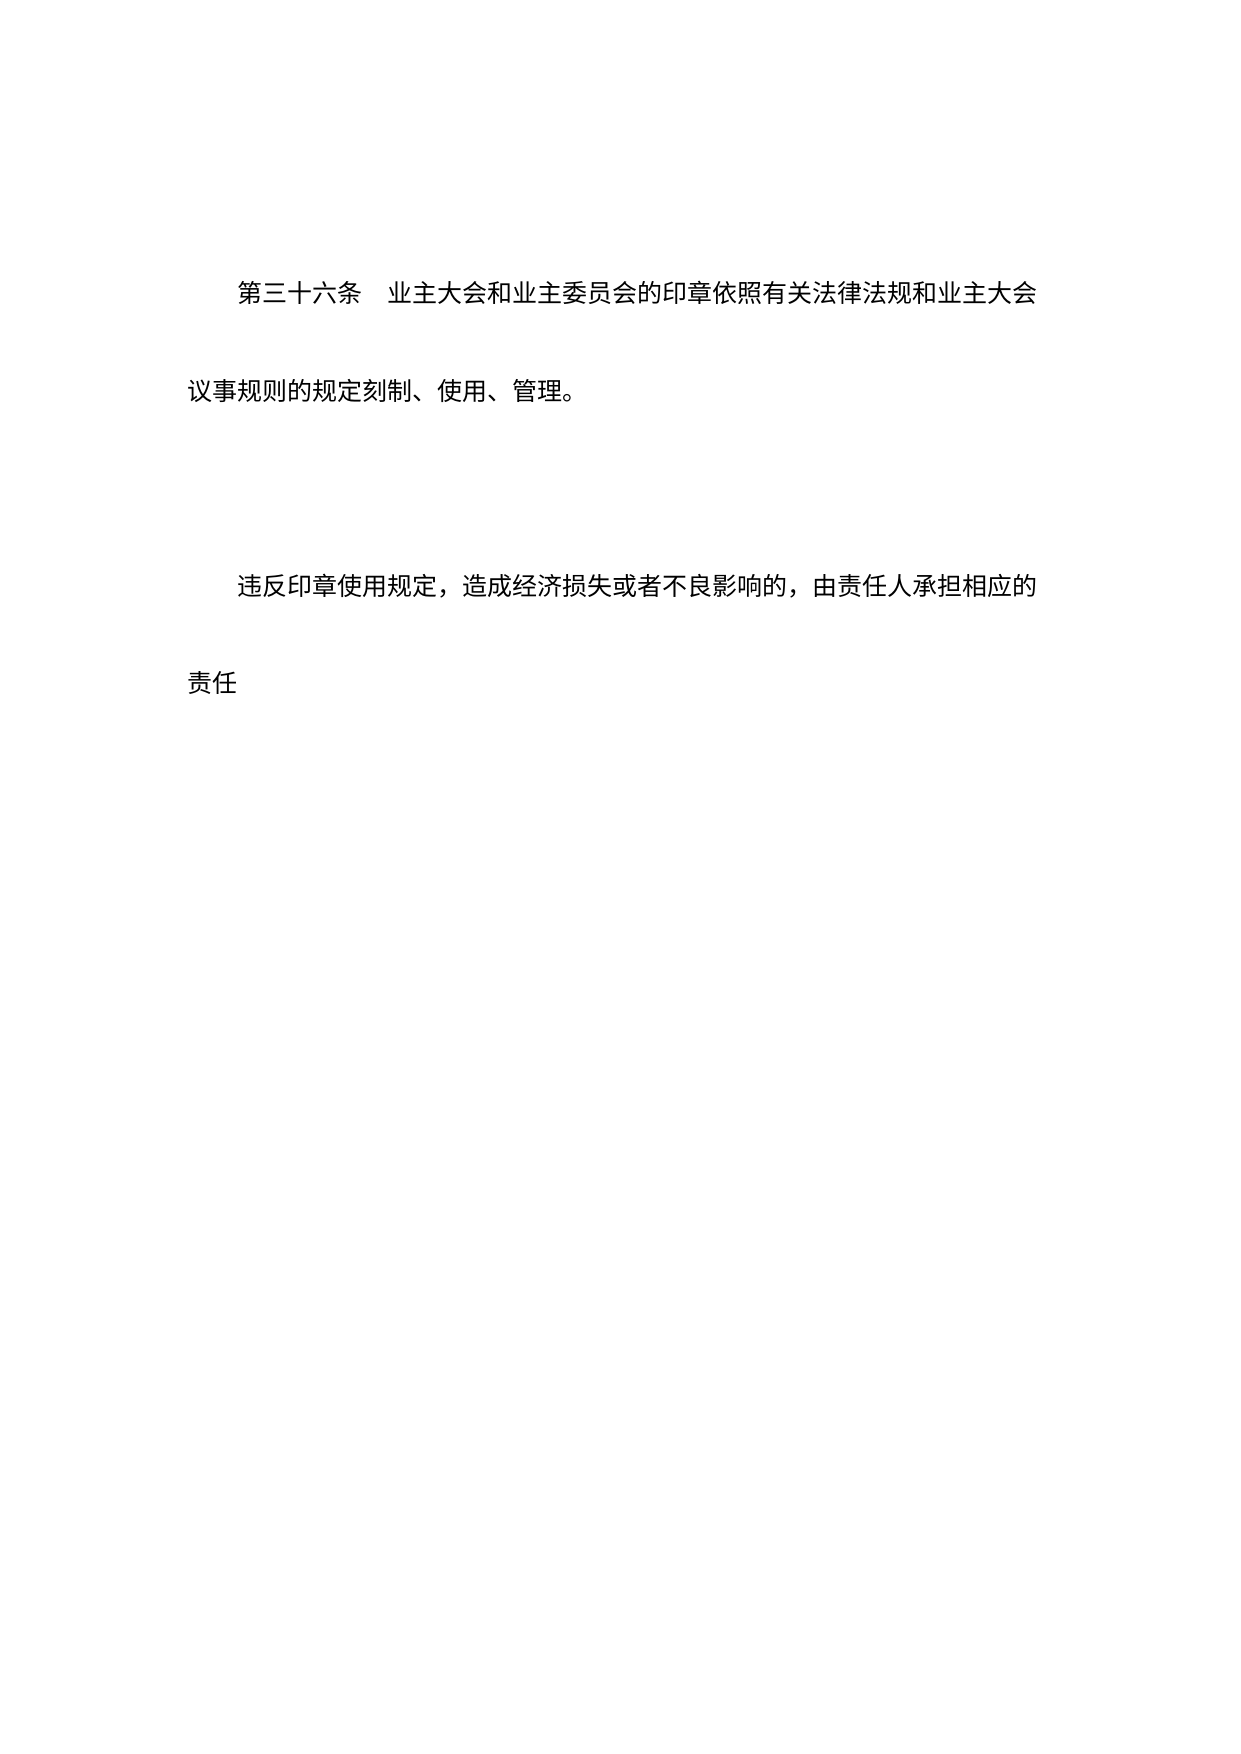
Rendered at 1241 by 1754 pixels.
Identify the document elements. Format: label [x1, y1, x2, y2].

text [187, 162, 1053, 714]
